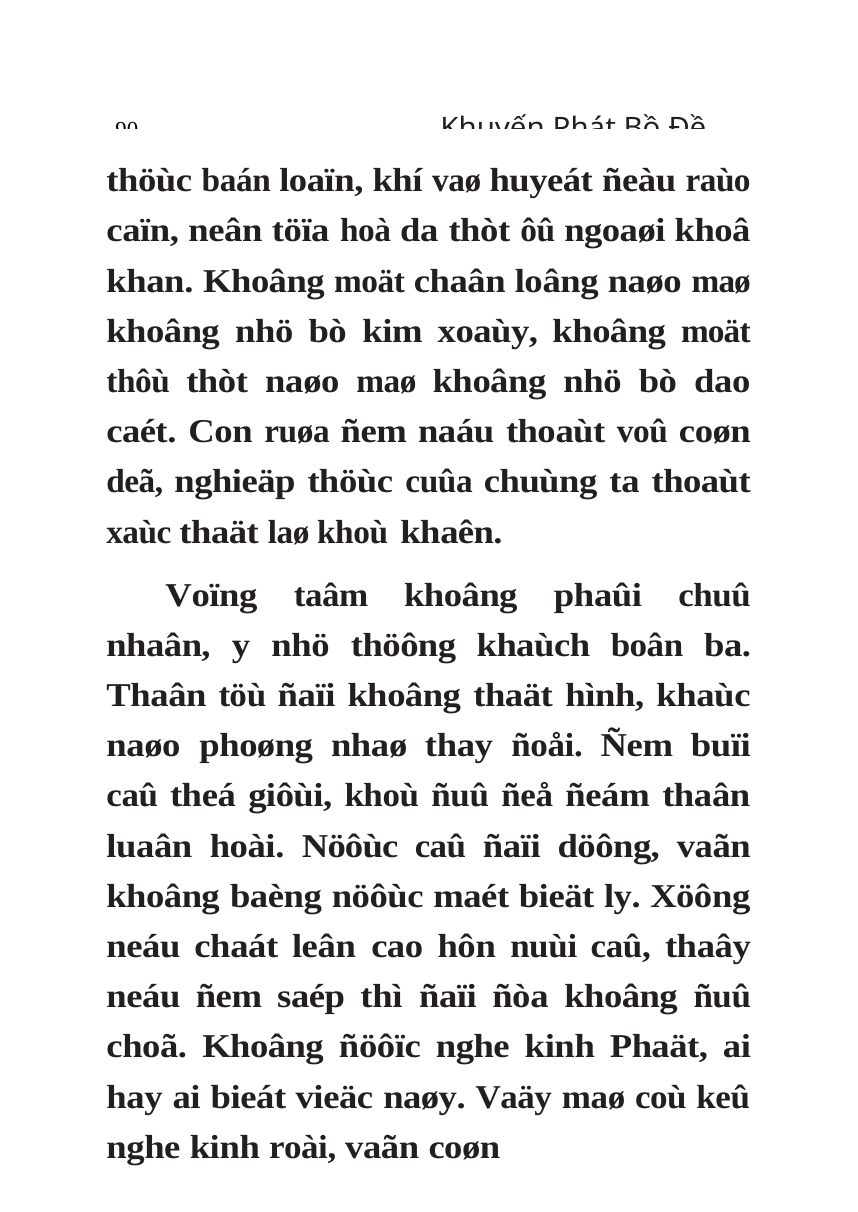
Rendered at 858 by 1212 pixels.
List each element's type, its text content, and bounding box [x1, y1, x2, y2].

text thöùc baán loaïn, khí vaø huyeát ñeàu raùo caïn, neân töïa hoà da thòt ôû ngoaøi khoâ khan. Khoâng moät chaân loâng naøo maø khoâng nhö bò kim xoaùy, khoâng moät thôù thòt naøo maø khoâng nhö bò dao caét. Con ruøa ñem naáu thoaùt voû coøn deã, nghieäp thöùc cuûa chuùng ta thoaùt xaùc thaät laø khoù khaên. [106, 160, 751, 550]
text Voïng taâm khoâng phaûi chuû nhaân, y nhö thöông khaùch boân ba. Thaân töù ñaïi khoâng thaät hình, khaùc naøo phoøng nhaø thay ñoåi. Ñem buïi caû theá giôùi, khoù ñuû ñeå ñeám thaân luaân hoài. Nöôùc caû ñaïi döông, vaãn khoâng baèng nöôùc maét bieät ly. Xöông neáu chaát leân cao hôn nuùi caû, thaây neáu ñem saép thì ñaïi ñòa khoâng ñuû choã. Khoâng ñöôïc nghe kinh Phaät, ai hay ai bieát vieäc naøy. Vaäy maø coù keû nghe kinh roài, vaãn coøn [106, 575, 751, 1165]
